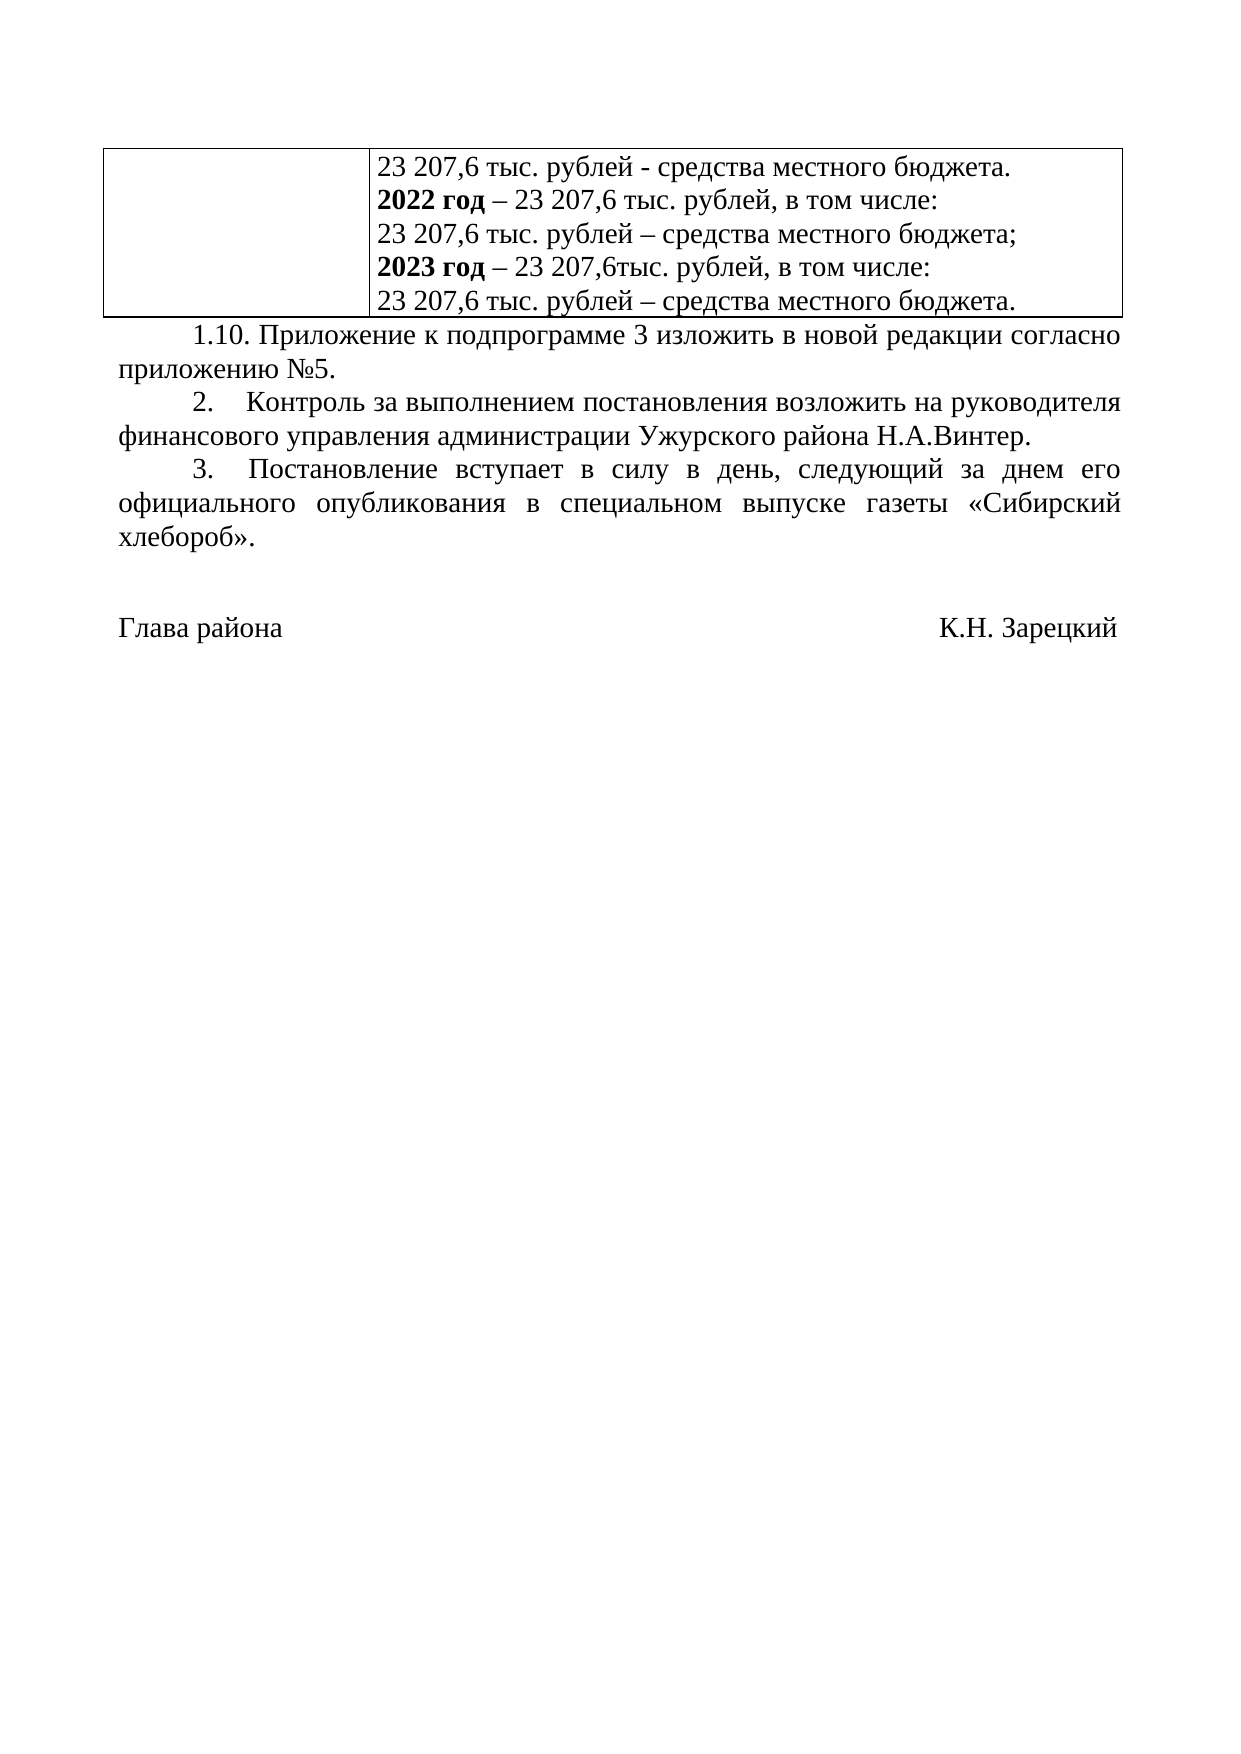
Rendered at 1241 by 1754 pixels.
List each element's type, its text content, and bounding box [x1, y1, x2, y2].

text 3. Постановление вступает в силу в день, следующий за днем его официального опубликования в специальном выпуске газеты «Сибирский хлебороб». [118, 452, 1122, 552]
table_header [370, 149, 1122, 316]
text 1.10. Приложение к подпрограмме 3 изложить в новой редакции согласно приложению №5. [118, 318, 1122, 384]
text 2. Контроль за выполнением постановления возложить на руководителя финансового управления администрации Ужурского района Н.А.Винтер. [118, 384, 1122, 452]
text Глава района К.Н. Зарецкий [118, 610, 1122, 643]
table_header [104, 149, 369, 316]
